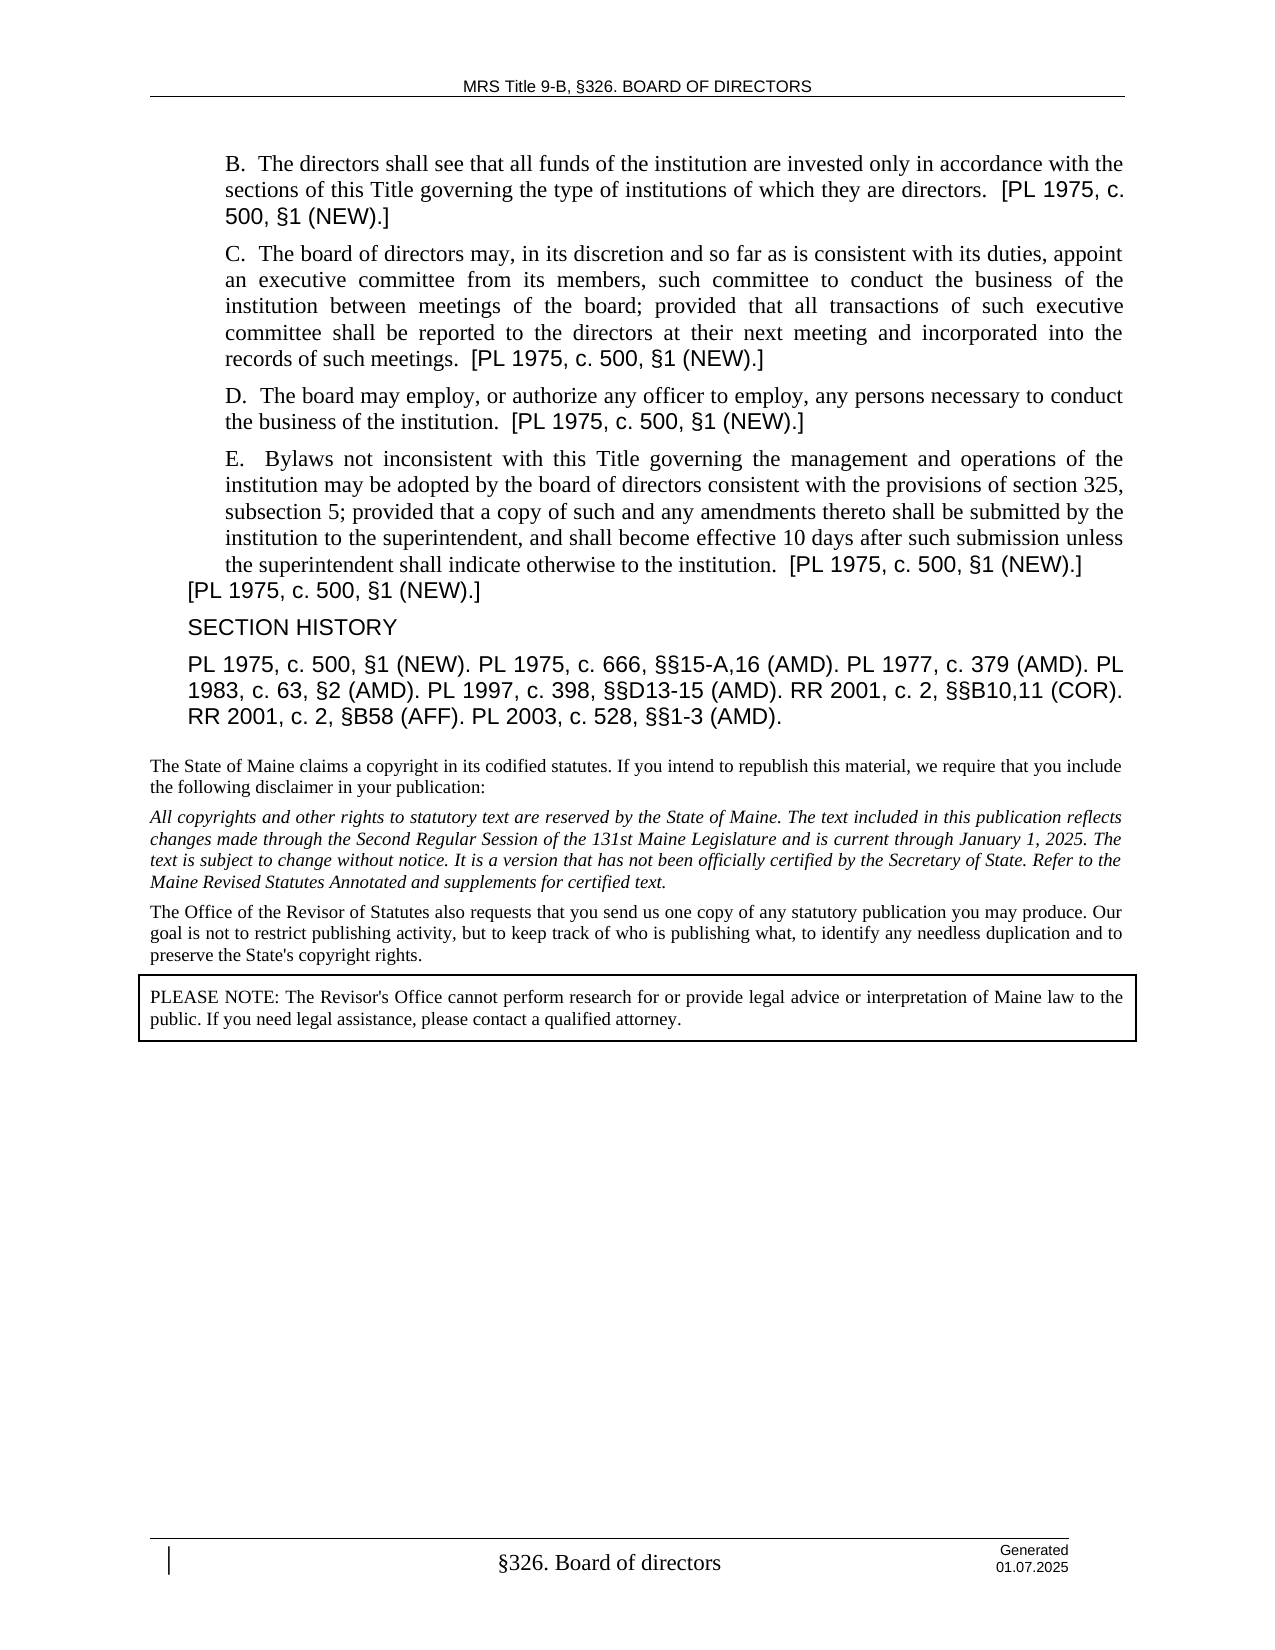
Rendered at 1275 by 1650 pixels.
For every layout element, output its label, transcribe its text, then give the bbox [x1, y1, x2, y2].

text C. The board of directors may, in its discretion and so far as is consistent with its duties, appoint an executive committee from its members, such committee to conduct the business of the institution between meetings of the board; provided that all transactions of such executive committee shall be reported to the directors at their next meeting and incorporated into the records of such meetings. [PL 1975, c. 500, §1 (NEW).] [225, 239, 1125, 371]
text [PL 1975, c. 500, §1 (NEW).] [187, 577, 1125, 603]
text E. Bylaws not inconsistent with this Title governing the management and operations of the institution may be adopted by the board of directors consistent with the provisions of section 325, subsection 5; provided that a copy of such and any amendments thereto shall be submitted by the institution to the superintendent, and shall become effective 10 days after such submission unless the superintendent shall indicate otherwise to the institution. [PL 1975, c. 500, §1 (NEW).] [225, 445, 1125, 577]
text D. The board may employ, or authorize any officer to employ, any persons necessary to conduct the business of the institution. [PL 1975, c. 500, §1 (NEW).] [225, 382, 1125, 435]
text PL 1975, c. 500, §1 (NEW). PL 1975, c. 666, §§15-A,16 (AMD). PL 1977, c. 379 (AMD). PL 1983, c. 63, §2 (AMD). PL 1997, c. 398, §§D13-15 (AMD). RR 2001, c. 2, §§B10,11 (COR). RR 2001, c. 2, §B58 (AFF). PL 2003, c. 528, §§1-3 (AMD). [187, 651, 1125, 729]
text The State of Maine claims a copyright in its codified statutes. If you intend to republish this material, we require that you include the following disclaimer in your publication: [150, 754, 1125, 798]
text All copyrights and other rights to statutory text are reserved by the State of Maine. The text included in this publication reflects changes made through the Second Regular Session of the 131st Maine Legislature and is current through January 1, 2025 . The text is subject to change without notice. It is a version that has not been officially certified by the Secretary of State. Refer to the Maine Revised Statutes Annotated and supplements for certified text. [150, 806, 1125, 892]
text PLEASE NOTE: The Revisor's Office cannot perform research for or provide legal advice or interpretation of Maine law to the public. If you need legal assistance, please contact a qualified attorney. [140, 976, 1135, 1040]
text B. The directors shall see that all funds of the institution are invested only in accordance with the sections of this Title governing the type of institutions of which they are directors. [PL 1975, c. 500, §1 (NEW).] [225, 150, 1125, 229]
text SECTION HISTORY [187, 614, 1125, 640]
text The Office of the Revisor of Statutes also requests that you send us one copy of any statutory publication you may produce. Our goal is not to restrict publishing activity, but to keep track of who is publishing what, to identify any needless duplication and to preserve the State's copyright rights. [150, 901, 1125, 965]
